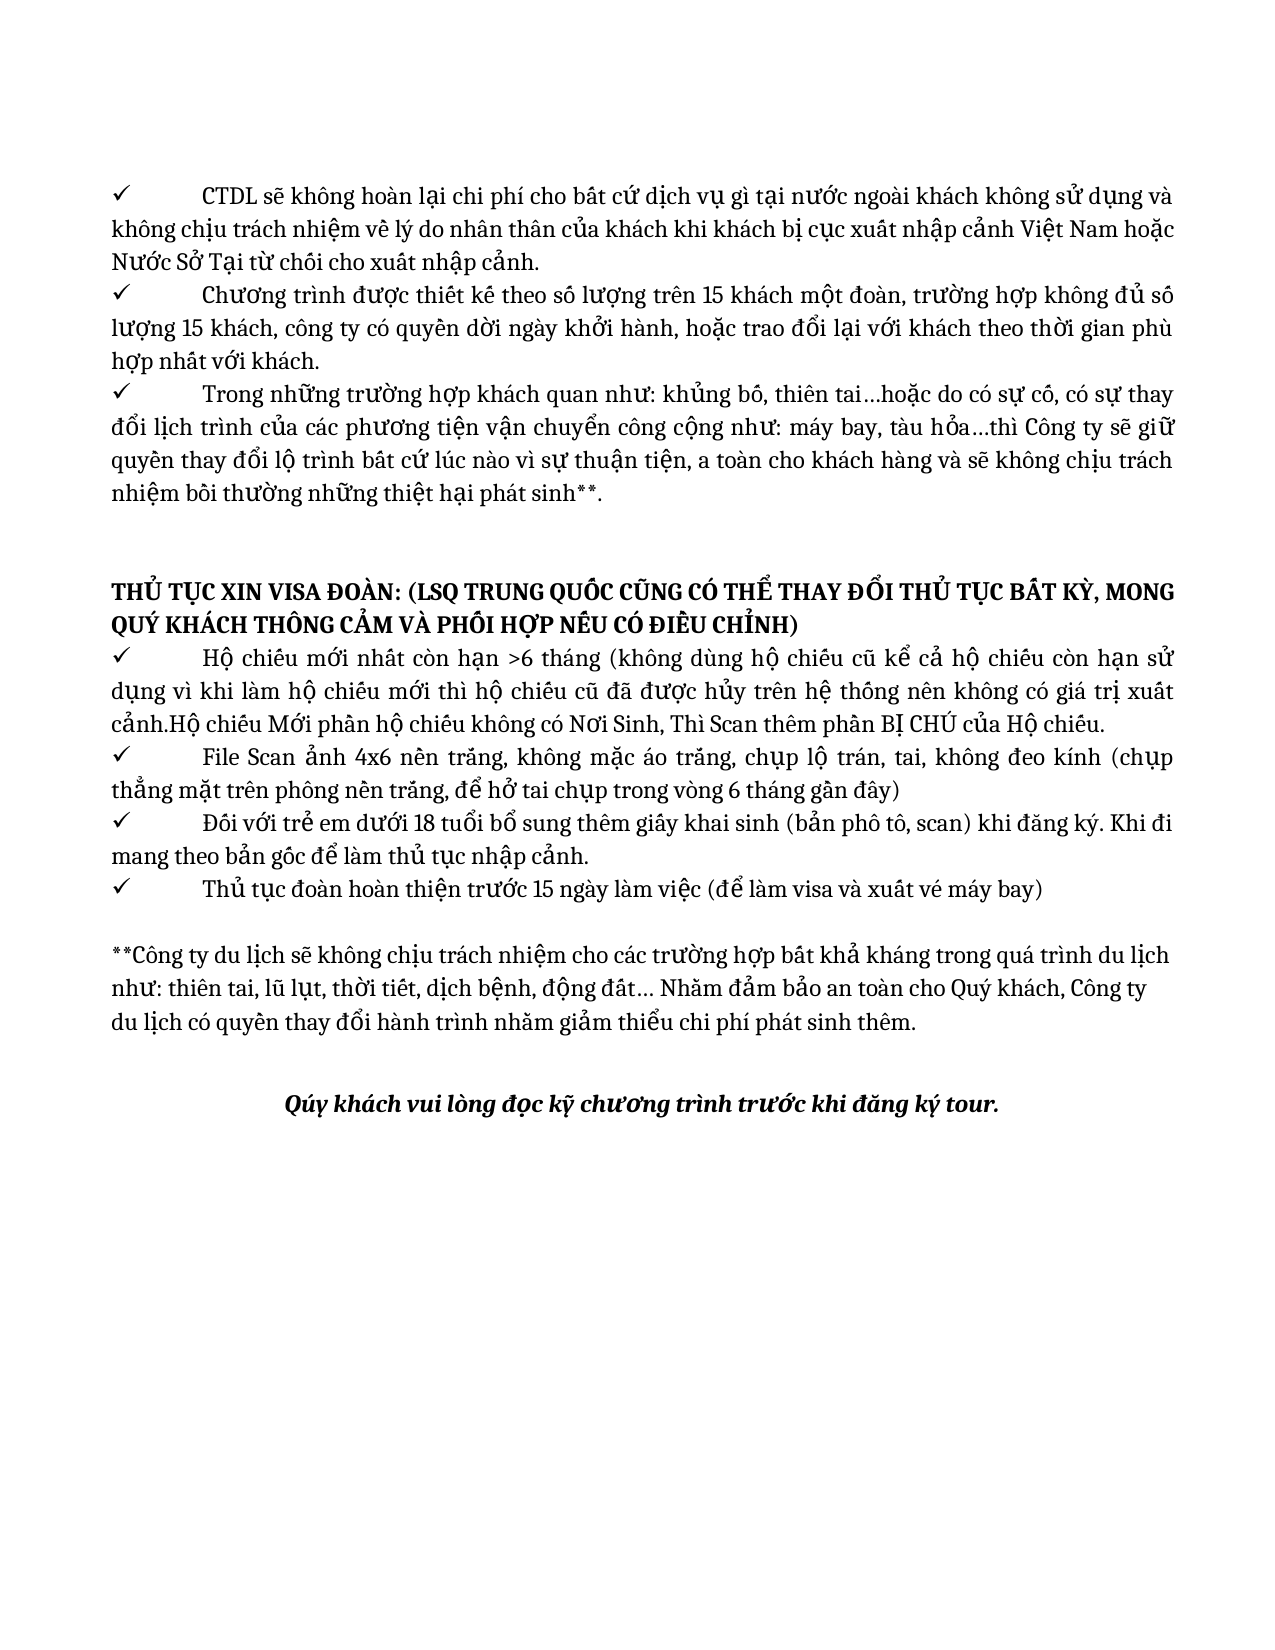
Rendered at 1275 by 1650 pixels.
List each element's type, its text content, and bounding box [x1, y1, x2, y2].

list Thủ tục đoàn hoàn thiện trước 15 ngày làm việc (để làm visa và xuất vé máy bay) [111, 875, 1175, 904]
text **Công ty du lịch sẽ không chịu trách nhiệm cho các trường hợp bất khả kháng trong quá trình du lịch như: thiên tai, lũ lụt, thời tiết, dịch bệnh, động đất… Nhằm đảm bảo an toàn cho Quý khách, Công ty du lịch có quyền thay đổi hành trình nhằm giảm thiểu chi phí phát sinh thêm. [111, 941, 1175, 1036]
text Qúy khách vui lòng đọc kỹ chương trình trước khi đăng ký tour. [111, 1090, 1175, 1119]
list File Scan ảnh 4x6 nền trắng, không mặc áo trắng, chụp lộ trán, tai, không đeo kính (chụp thẳng mặt trên phông nền trắng, để hở tai chụp trong vòng 6 tháng gần đây) [111, 743, 1175, 805]
list Đối với trẻ em dưới 18 tuổi bổ sung thêm giấy khai sinh (bản phô tô, scan) khi đăng ký. Khi đi mang theo bản gốc để làm thủ tục nhập cảnh. [111, 809, 1175, 871]
list CTDL sẽ không hoàn lại chi phí cho bất cứ dịch vụ gì tại nước ngoài khách không sử dụng và không chịu trách nhiệm về lý do nhân thân của khách khi khách bị cục xuất nhập cảnh Việt Nam hoặc Nước Sở Tại từ chối cho xuất nhập cảnh. [111, 182, 1175, 277]
text THỦ TỤC XIN VISA ĐOÀN: (LSQ TRUNG QUỐC CŨNG CÓ THỂ THAY ĐỔI THỦ TỤC BẤT KỲ, MONG QUÝ KHÁCH THÔNG CẢM VÀ PHỐI HỢP NẾU CÓ ĐIỀU CHỈNH) [111, 578, 1175, 640]
list Hộ chiếu mới nhất còn hạn >6 tháng (không dùng hộ chiếu cũ kể cả hộ chiếu còn hạn sử dụng vì khi làm hộ chiếu mới thì hộ chiếu cũ đã được hủy trên hệ thống nên không có giá trị xuất cảnh.Hộ chiếu Mới phần hộ chiếu không có Nơi Sinh, Thì Scan thêm phần BỊ CHÚ của Hộ chiếu. [111, 644, 1175, 739]
list Chương trình được thiết kế theo số lượng trên 15 khách một đoàn, trường hợp không đủ số lượng 15 khách, công ty có quyền dời ngày khởi hành, hoặc trao đổi lại với khách theo thời gian phù hợp nhất với khách. [111, 281, 1175, 376]
list Trong những trường hợp khách quan như: khủng bố, thiên tai…hoặc do có sự cố, có sự thay đổi lịch trình của các phương tiện vận chuyển công cộng như: máy bay, tàu hỏa…thì Công ty sẽ giữ quyền thay đổi lộ trình bất cứ lúc nào vì sự thuận tiện, a toàn cho khách hàng và sẽ không chịu trách nhiệm bồi thường những thiệt hại phát sinh**. [111, 380, 1175, 508]
